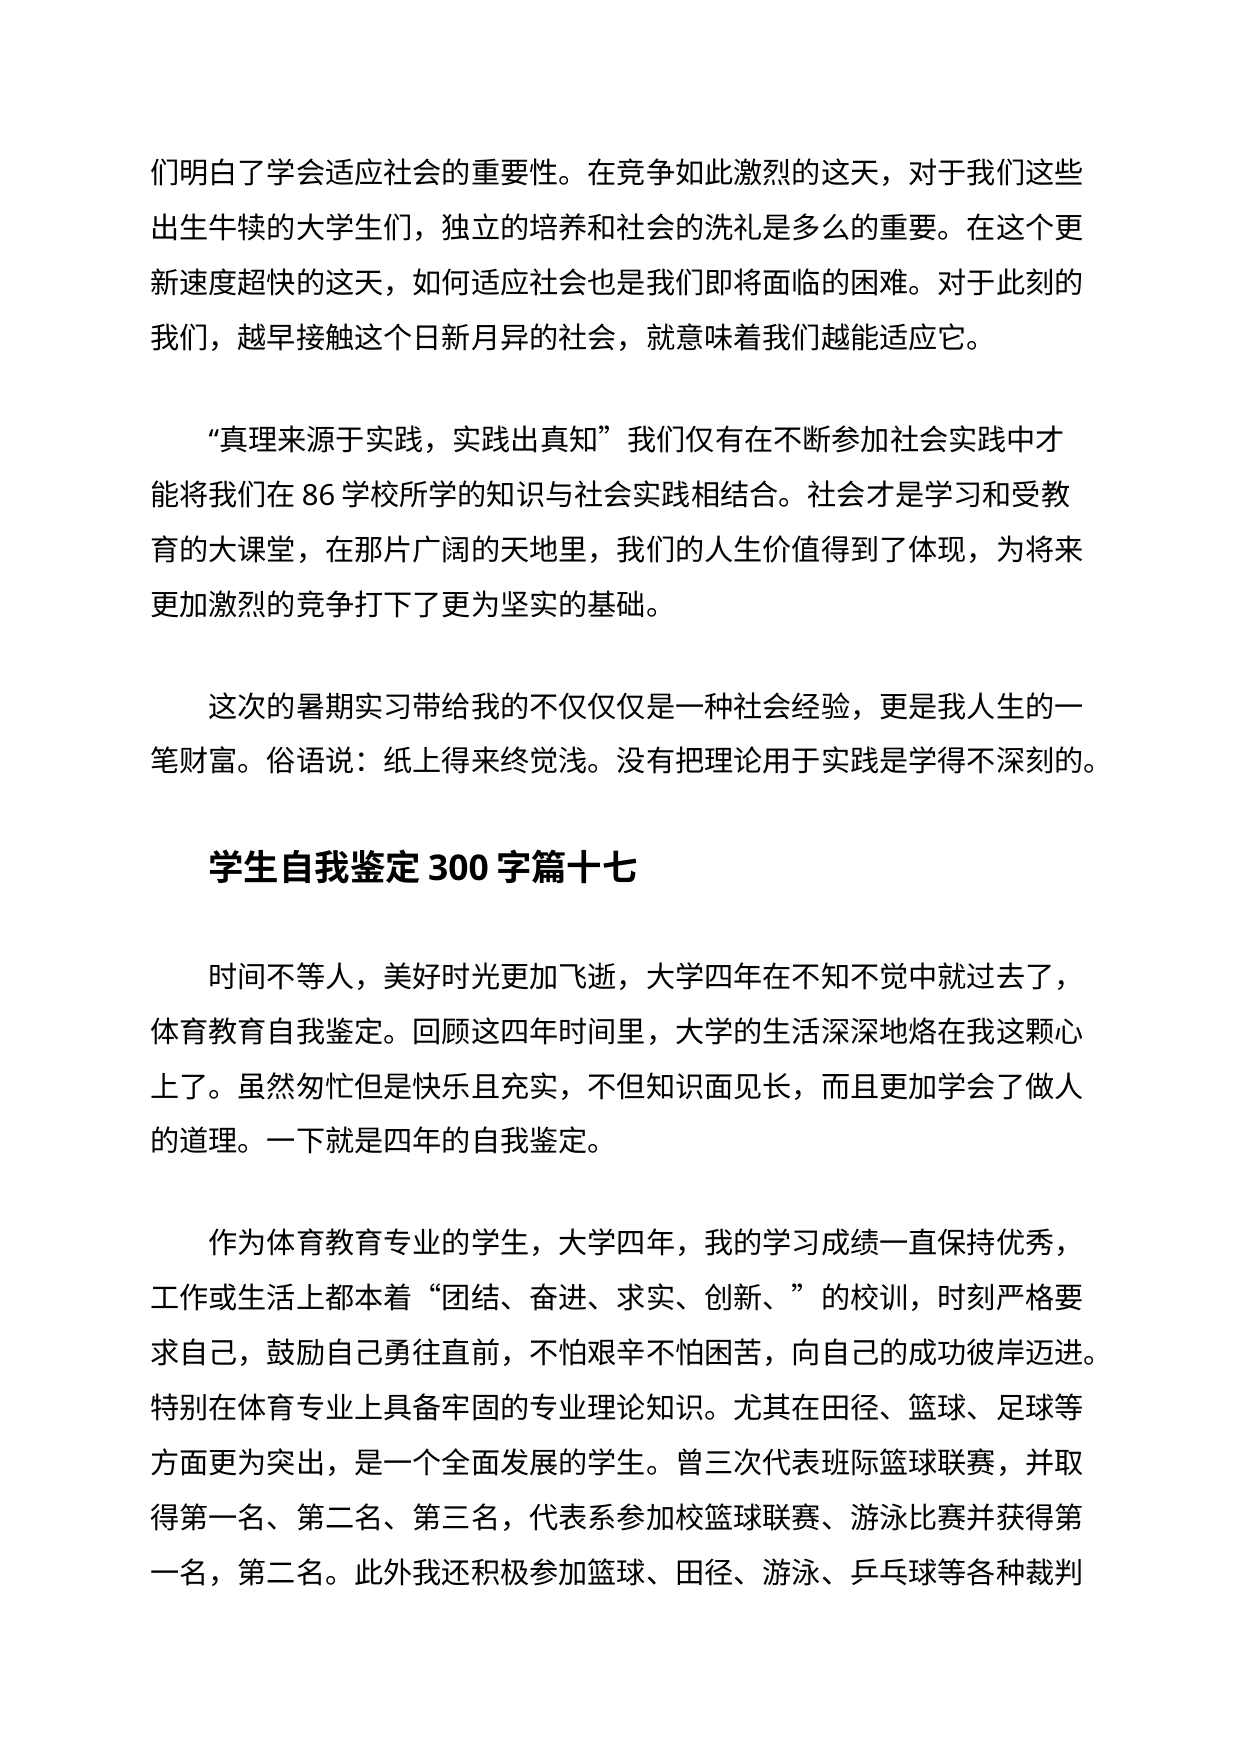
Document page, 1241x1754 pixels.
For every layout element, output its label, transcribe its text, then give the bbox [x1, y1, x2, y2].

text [150, 150, 1090, 357]
text “真理来源于实践，实践出真知”我们仅有在不断参加社会实践中才能将我们在86学校所学的知识与社会实践相结合。社会才是学习和受教育的大课堂，在那片广阔的天地里，我们的人生价值得到了体现，为将来更加激烈的竞争打下了更为坚实的基础。 [150, 416, 1090, 624]
text 学生自我鉴定300字篇十七 [150, 840, 1090, 891]
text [150, 1220, 1090, 1591]
text 这次的暑期实习带给我的不仅仅仅是一种社会经验，更是我人生的一笔财富。俗语说：纸上得来终觉浅。没有把理论用于实践是学得不深刻的。 [150, 683, 1090, 780]
text 时间不等人，美好时光更加飞逝，大学四年在不知不觉中就过去了，体育教育自我鉴定。回顾这四年时间里，大学的生活深深地烙在我这颗心上了。虽然匆忙但是快乐且充实，不但知识面见长，而且更加学会了做人的道理。一下就是四年的自我鉴定。 [150, 953, 1090, 1160]
